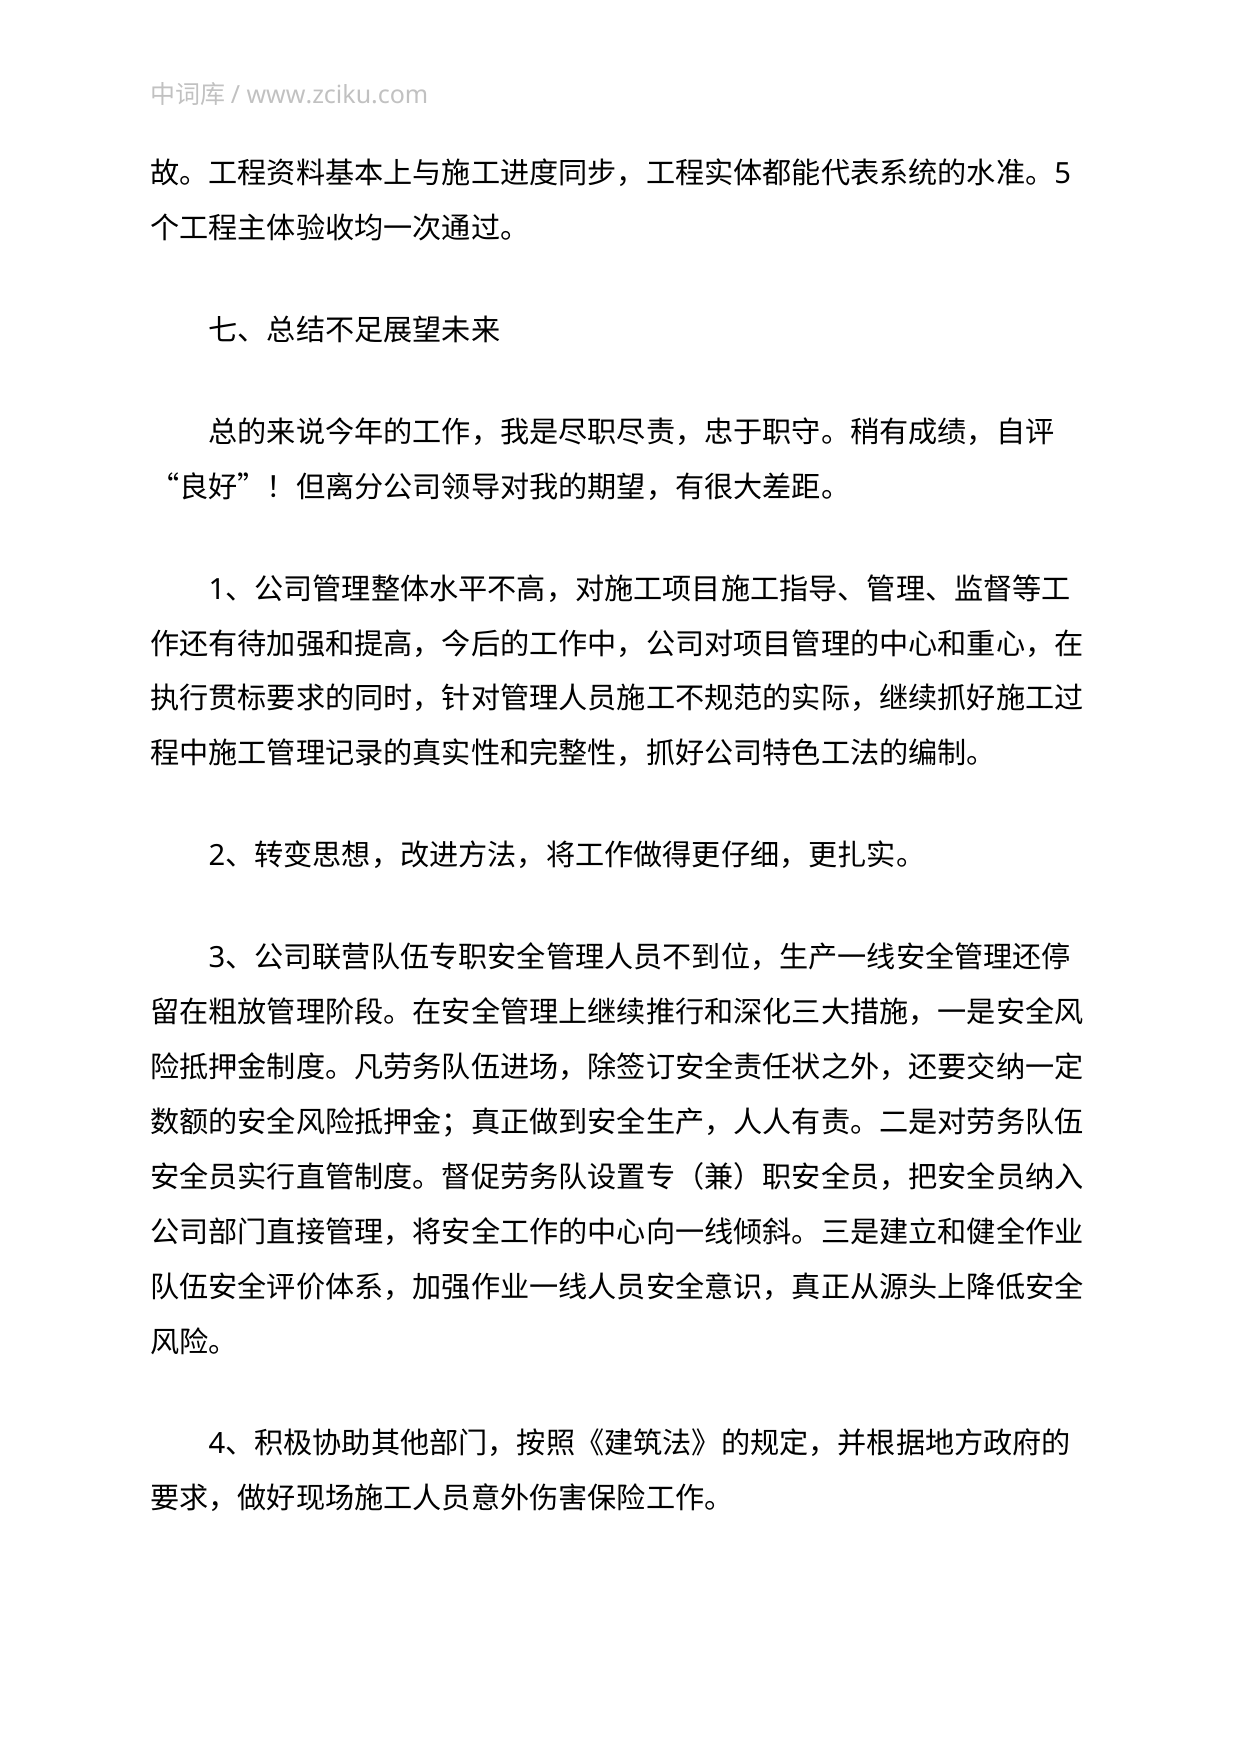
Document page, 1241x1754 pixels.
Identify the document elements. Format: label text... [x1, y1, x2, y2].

text 七、总结不足展望未来 [150, 307, 1090, 349]
text 2、转变思想，改进方法，将工作做得更仔细，更扎实。 [150, 832, 1090, 874]
text 总的来说今年的工作，我是尽职尽责，忠于职守。稍有成绩，自评“良好”！但离分公司领导对我的期望，有很大差距。 [150, 408, 1090, 506]
text 3、公司联营队伍专职安全管理人员不到位，生产一线安全管理还停留在粗放管理阶段。在安全管理上继续推行和深化三大措施，一是安全风险抵押金制度。凡劳务队伍进场，除签订安全责任状之外，还要交纳一定数额的安全风险抵押金；真正做到安全生产，人人有责。二是对劳务队伍安全员实行直管制度。督促劳务队设置专（兼）职安全员，把安全员纳入公司部门直接管理，将安全工作的中心向一线倾斜。三是建立和健全作业队伍安全评价体系，加强作业一线人员安全意识，真正从源头上降低安全风险。 [150, 934, 1090, 1360]
text 1、公司管理整体水平不高，对施工项目施工指导、管理、监督等工作还有待加强和提高，今后的工作中，公司对项目管理的中心和重心，在执行贯标要求的同时，针对管理人员施工不规范的实际，继续抓好施工过程中施工管理记录的真实性和完整性，抓好公司特色工法的编制。 [150, 565, 1090, 772]
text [150, 150, 1090, 247]
text 4、积极协助其他部门，按照《建筑法》的规定，并根据地方政府的要求，做好现场施工人员意外伤害保险工作。 [150, 1420, 1090, 1517]
